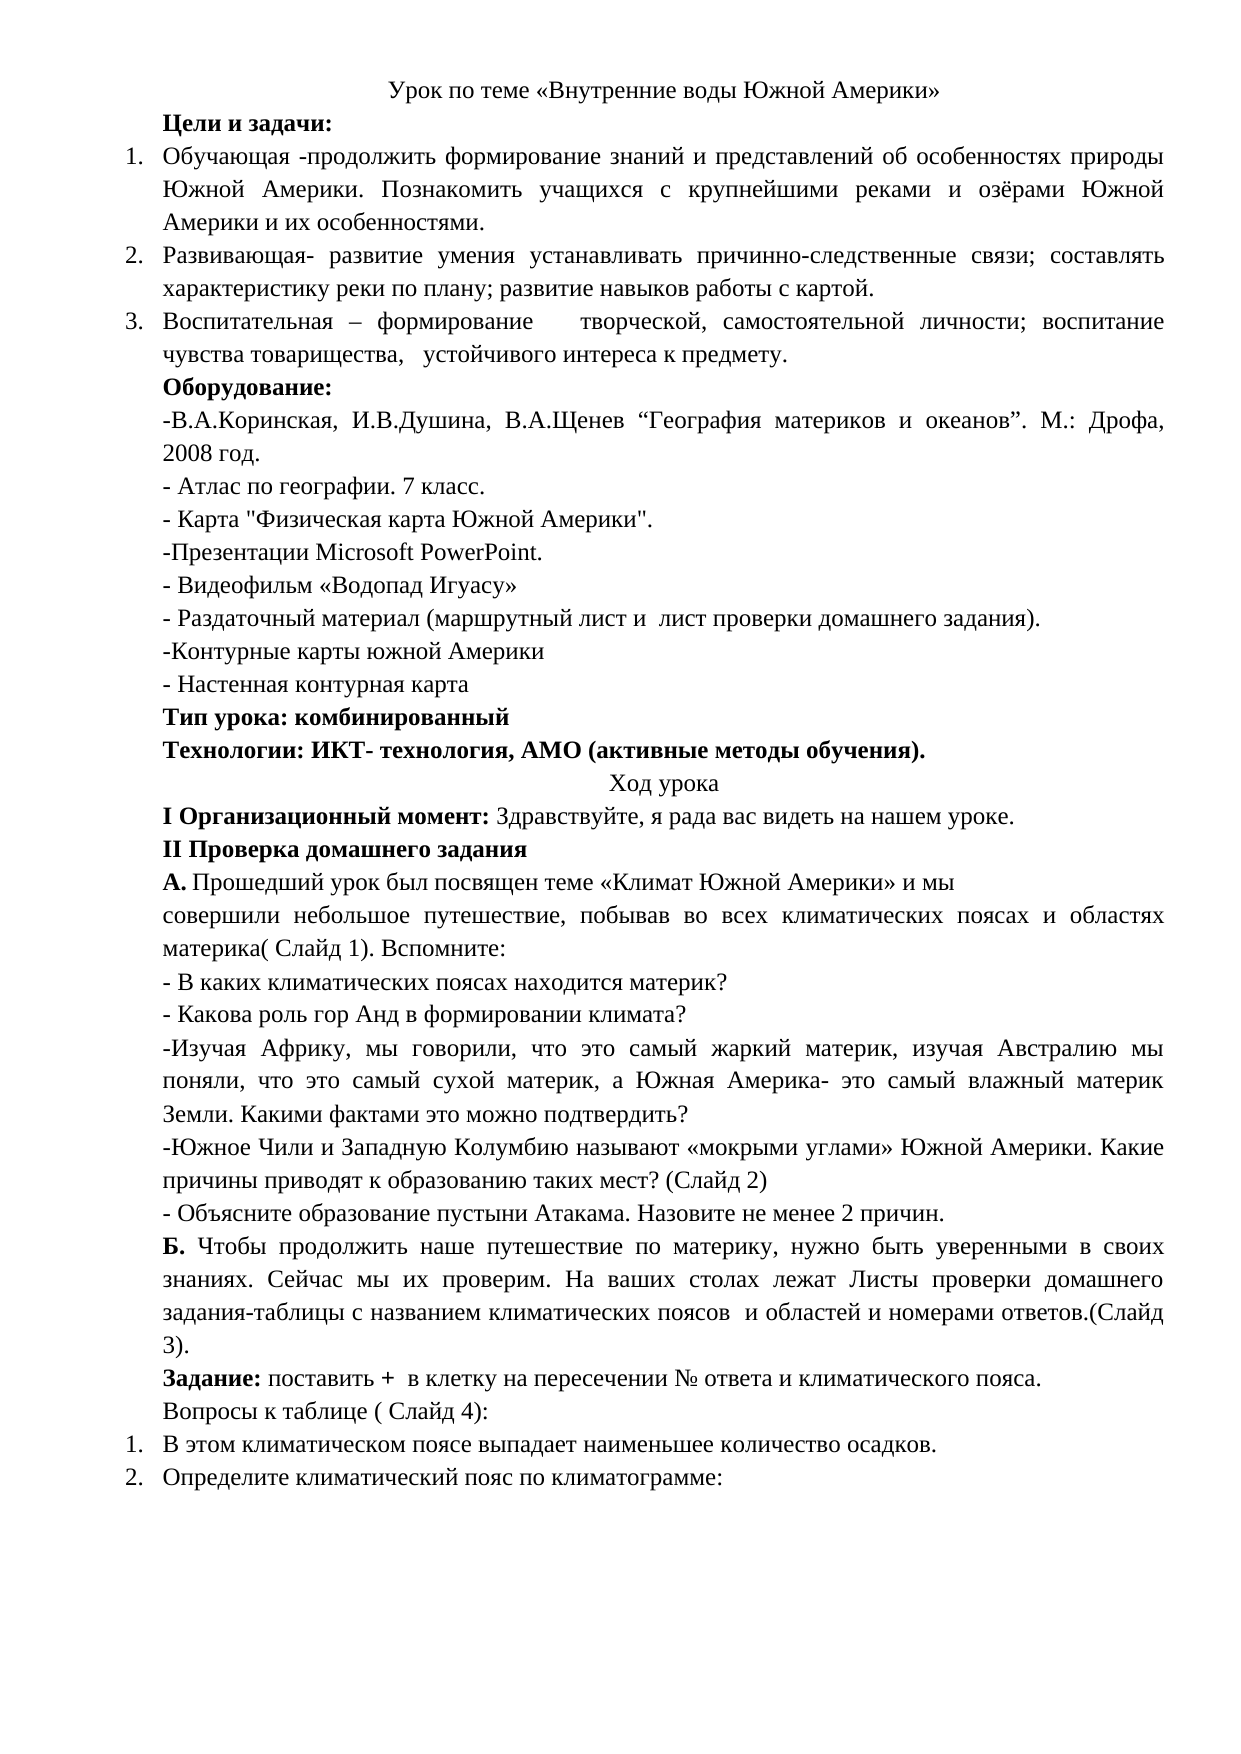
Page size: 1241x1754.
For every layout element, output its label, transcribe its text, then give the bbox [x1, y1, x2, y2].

list Задание: поставить + в клетку на пересечении № ответа и климатического пояса. [162, 1363, 1165, 1392]
text Оборудование: [162, 372, 1165, 401]
list -Южное Чили и Западную Колумбию называют «мокрыми углами» Южной Америки. Какие причины приводят к образованию таких мест? (Слайд 2) [162, 1132, 1165, 1193]
list -Презентации Microsoft PowerPoint. [162, 537, 1165, 566]
text Урок по теме «Внутренние воды Южной Америки» [162, 75, 1165, 104]
list Обучающая -продолжить формирование знаний и представлений об особенностях природы Южной Америки. Познакомить учащихся с крупнейшими реками и озёрами Южной Америки и их особенностями. [125, 141, 1165, 236]
list - Какова роль гор Анд в формировании климата? [162, 999, 1165, 1028]
list I Организационный момент: Здравствуйте, я рада вас видеть на нашем уроке. [162, 801, 1165, 830]
list - В каких климатических поясах находится материк? [162, 967, 1165, 995]
list Определите климатический пояс по климатограмме: [125, 1462, 1165, 1491]
list - Настенная контурная карта [162, 669, 1165, 698]
list Воспитательная – формирование творческой, самостоятельной личности; воспитание чувства товарищества, устойчивого интереса к предмету. [125, 306, 1165, 368]
list Вопросы к таблице ( Слайд 4): [162, 1396, 1165, 1424]
list совершили небольшое путешествие, побывав во всех климатических поясах и областях материка( Слайд 1). Вспомните: [162, 901, 1165, 962]
list -В.А.Коринская, И.В.Душина, В.А.Щенев “География материков и океанов”. М.: Дрофа, 2008 год. [162, 405, 1165, 467]
text Цели и задачи: [162, 108, 1165, 137]
list -Контурные карты южной Америки [162, 636, 1165, 665]
list Б. Чтобы продолжить наше путешествие по материку, нужно быть уверенными в своих знаниях. Сейчас мы их проверим. На ваших столах лежат Листы проверки домашнего задания-таблицы с названием климатических поясов и областей и номерами ответов.(Слайд 3). [162, 1231, 1165, 1358]
list II Проверка домашнего задания [162, 834, 1165, 863]
list -Изучая Африку, мы говорили, что это самый жаркий материк, изучая Австралию мы поняли, что это самый сухой материк, а Южная Америка- это самый влажный материк Земли. Какими фактами это можно подтвердить? [162, 1033, 1165, 1127]
list - Раздаточный материал (маршрутный лист и лист проверки домашнего задания). [162, 603, 1165, 632]
list Ход урока [162, 768, 1165, 797]
list - Атлас по географии. 7 класс. [162, 471, 1165, 500]
list Прошедший урок был посвящен теме «Климат Южной Америки» и мы [162, 867, 1165, 896]
list - Карта "Физическая карта Южной Америки". [162, 504, 1165, 533]
list Технологии: ИКТ- технология, АМО (активные методы обучения). [162, 735, 1165, 764]
list Развивающая- развитие умения устанавливать причинно-следственные связи; составлять характеристику реки по плану; развитие навыков работы с картой. [125, 240, 1165, 302]
list - Видеофильм «Водопад Игуасу» [162, 570, 1165, 599]
list - Объясните образование пустыни Атакама. Назовите не менее 2 причин. [162, 1198, 1165, 1226]
list В этом климатическом поясе выпадает наименьшее количество осадков. [125, 1429, 1165, 1458]
list Тип урока: комбинированный [162, 702, 1165, 731]
